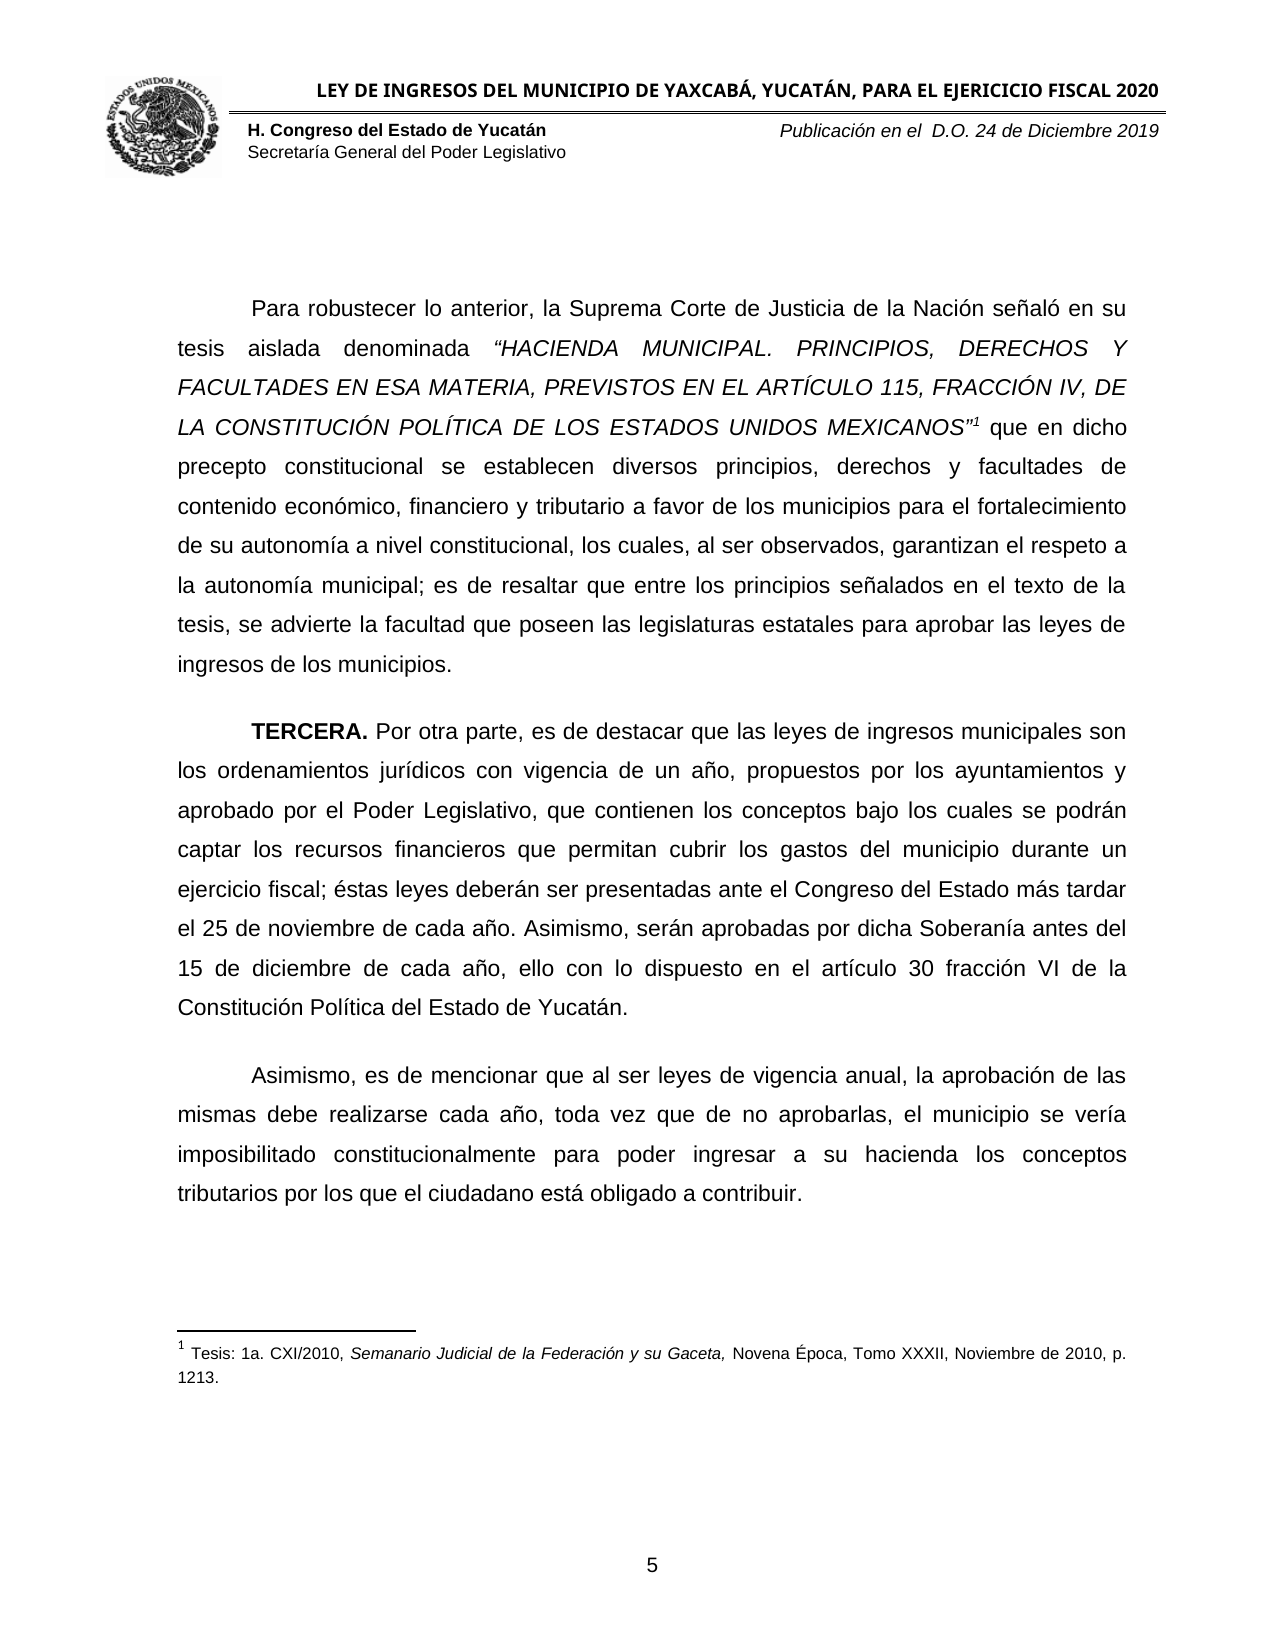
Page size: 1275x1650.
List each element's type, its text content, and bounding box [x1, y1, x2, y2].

text TERCERA. Por otra parte, es de destacar que las leyes de ingresos municipales son los ordenamientos jurídicos con vigencia de un año, propuestos por los ayuntamientos y aprobado por el Poder Legislativo, que contienen los conceptos bajo los cuales se podrán captar los recursos financieros que permitan cubrir los gastos del municipio durante un ejercicio fiscal; éstas leyes deberán ser presentadas ante el Congreso del Estado más tardar el 25 de noviembre de cada año. Asimismo, serán aprobadas por dicha Soberanía antes del 15 de diciembre de cada año, ello con lo dispuesto en el artículo 30 fracción VI de la Constitución Política del Estado de Yucatán. [177, 718, 1127, 1021]
text Asimismo, es de mencionar que al ser leyes de vigencia anual, la aprobación de las mismas debe realizarse cada año, toda vez que de no aprobarlas, el municipio se vería imposibilitado constitucionalmente para poder ingresar a su hacienda los conceptos tributarios por los que el ciudadano está obligado a contribuir. [177, 1062, 1127, 1207]
text Para robustecer lo anterior, la Suprema Corte de Justicia de la Nación señaló en su tesis aislada denominada “HACIENDA MUNICIPAL. PRINCIPIOS, DERECHOS Y FACULTADES EN ESA MATERIA, PREVISTOS EN EL ARTÍCULO 115, FRACCIÓN IV, DE LA CONSTITUCIÓN POLÍTICA DE LOS ESTADOS UNIDOS MEXICANOS” que en dicho precepto constitucional se establecen diversos principios, derechos y facultades de contenido económico, financiero y tributario a favor de los municipios para el fortalecimiento de su autonomía a nivel constitucional, los cuales, al ser observados, garantizan el respeto a la autonomía municipal; es de resaltar que entre los principios señalados en el texto de la tesis, se advierte la facultad que poseen las legislaturas estatales para aprobar las leyes de ingresos de los municipios. [177, 295, 1127, 677]
